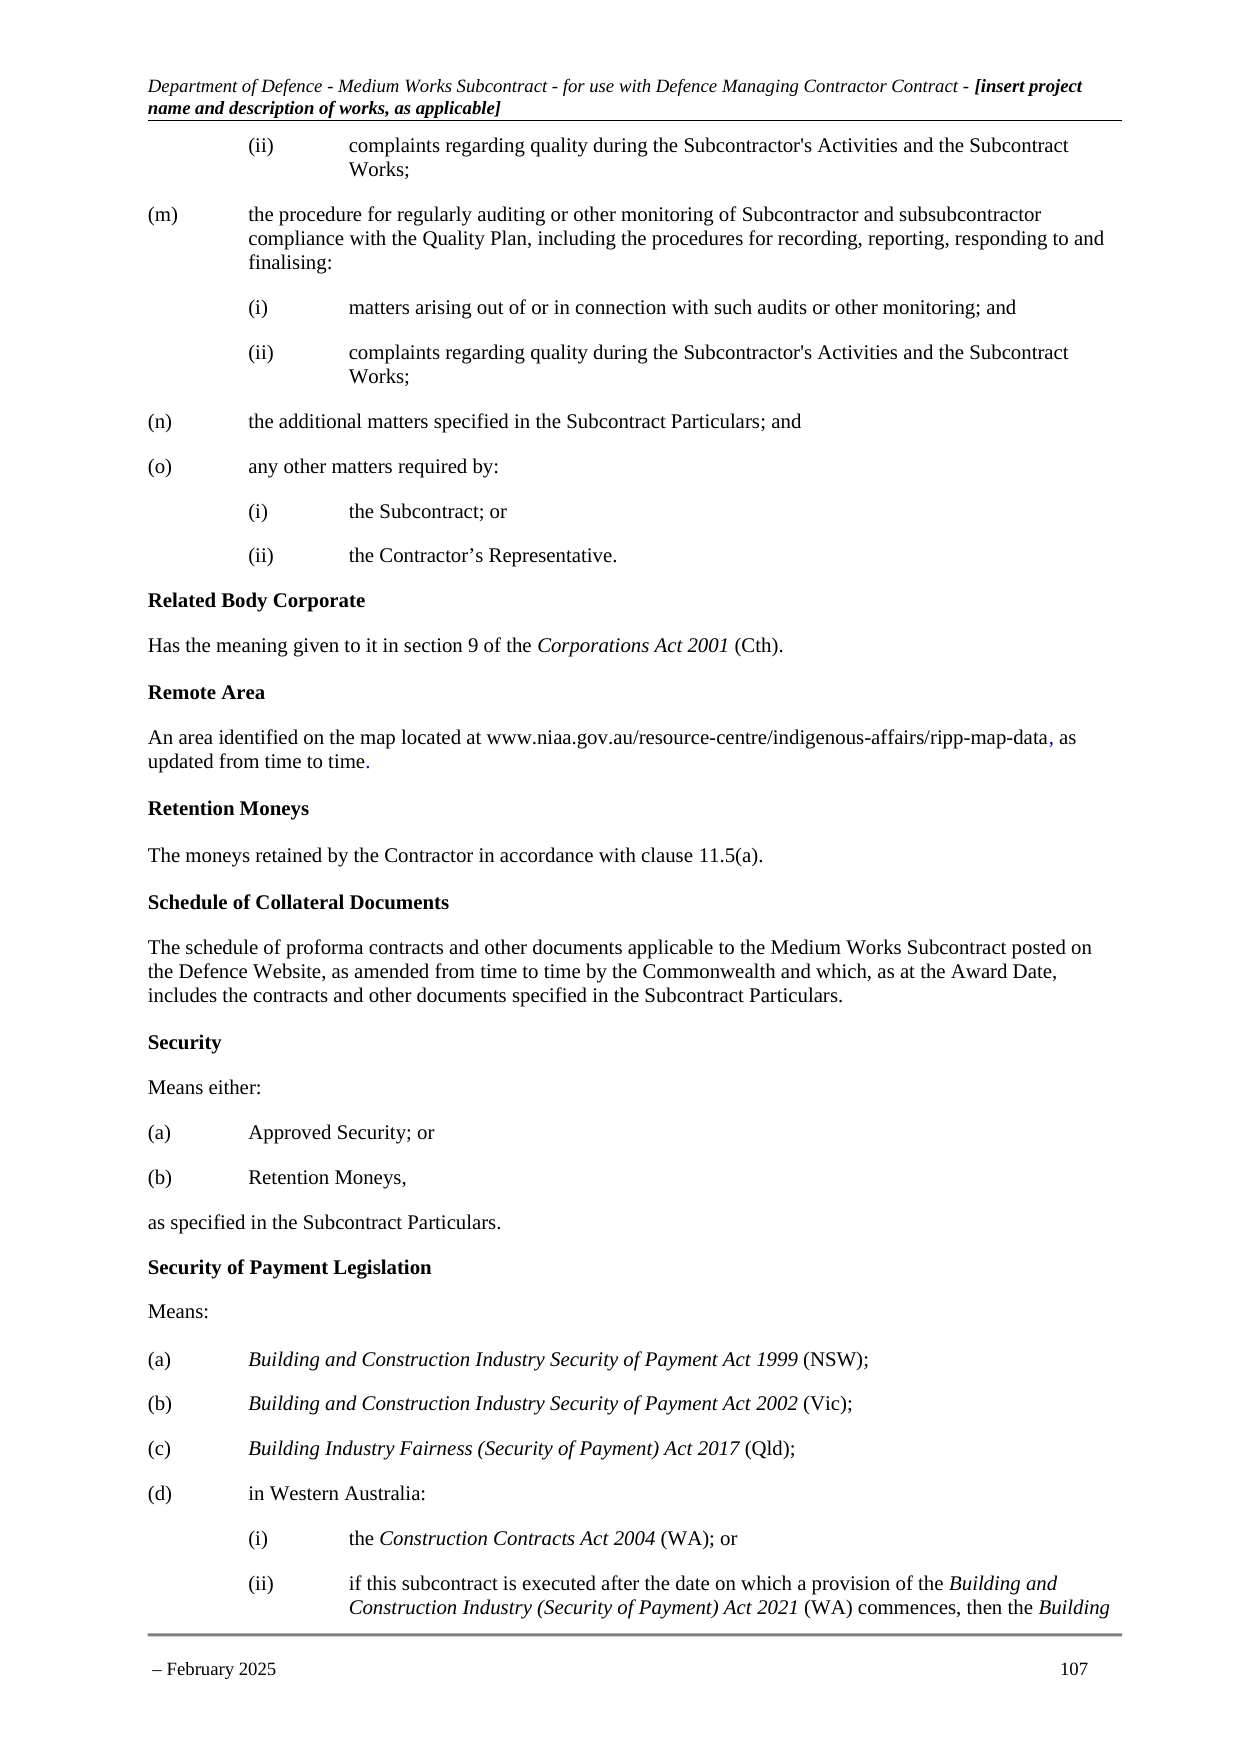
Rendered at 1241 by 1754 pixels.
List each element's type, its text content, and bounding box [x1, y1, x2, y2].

text complaints regarding quality during the Subcontractor's Activities and the Subcontract Works; [248, 340, 1122, 388]
list in Western Australia: [148, 1481, 1122, 1505]
list any other matters required by: [148, 454, 1122, 478]
text The moneys retained by the Contractor in accordance with clause 11.5(a). [148, 843, 1122, 867]
text Related Body Corporate [148, 588, 1122, 612]
text Retention Moneys, [148, 1165, 1122, 1189]
text Security [148, 1030, 1122, 1054]
text An area identified on the map located at www.niaa.gov.au/resource-centre/indigenous-affairs/ripp-map-data, as updated from time to time. [148, 725, 1122, 773]
list the Construction Contracts Act 2004 (WA); or [248, 1526, 1122, 1550]
text Means: [148, 1299, 1122, 1323]
text Schedule of Collateral Documents [148, 890, 1122, 914]
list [248, 1571, 1122, 1619]
text Security of Payment Legislation [148, 1254, 1122, 1279]
list the Subcontract; or [248, 498, 1122, 523]
text Retention Moneys [148, 796, 1122, 820]
list Building and Construction Industry Security of Payment Act 2002 (Vic); [148, 1391, 1122, 1415]
text the Contractor’s Representative. [248, 543, 1122, 567]
text The schedule of proforma contracts and other documents applicable to the Medium Works Subcontract posted on the Defence Website, as amended from time to time by the Commonwealth and which, as at the Award Date, includes the contracts and other documents specified in the Subcontract Particulars. [148, 935, 1122, 1007]
list Building Industry Fairness (Security of Payment) Act 2017 (Qld); [148, 1436, 1122, 1460]
text complaints regarding quality during the Subcontractor's Activities and the Subcontract Works; [248, 133, 1122, 181]
text Means either: [148, 1075, 1122, 1099]
text Approved Security; or [148, 1120, 1122, 1144]
text Remote Area [148, 680, 1122, 704]
list matters arising out of or in connection with such audits or other monitoring; and [248, 295, 1122, 319]
list Building and Construction Industry Security of Payment Act 1999 (NSW); [148, 1346, 1122, 1371]
list the additional matters specified in the Subcontract Particulars; and [148, 409, 1122, 433]
text Has the meaning given to it in section 9 of the Corporations Act 2001 (Cth). [148, 633, 1122, 657]
list the procedure for regularly auditing or other monitoring of Subcontractor and subsubcontractor compliance with the Quality Plan, including the procedures for recording, reporting, responding to and finalising: [148, 202, 1122, 274]
list as specified in the Subcontract Particulars. [148, 1210, 1122, 1234]
